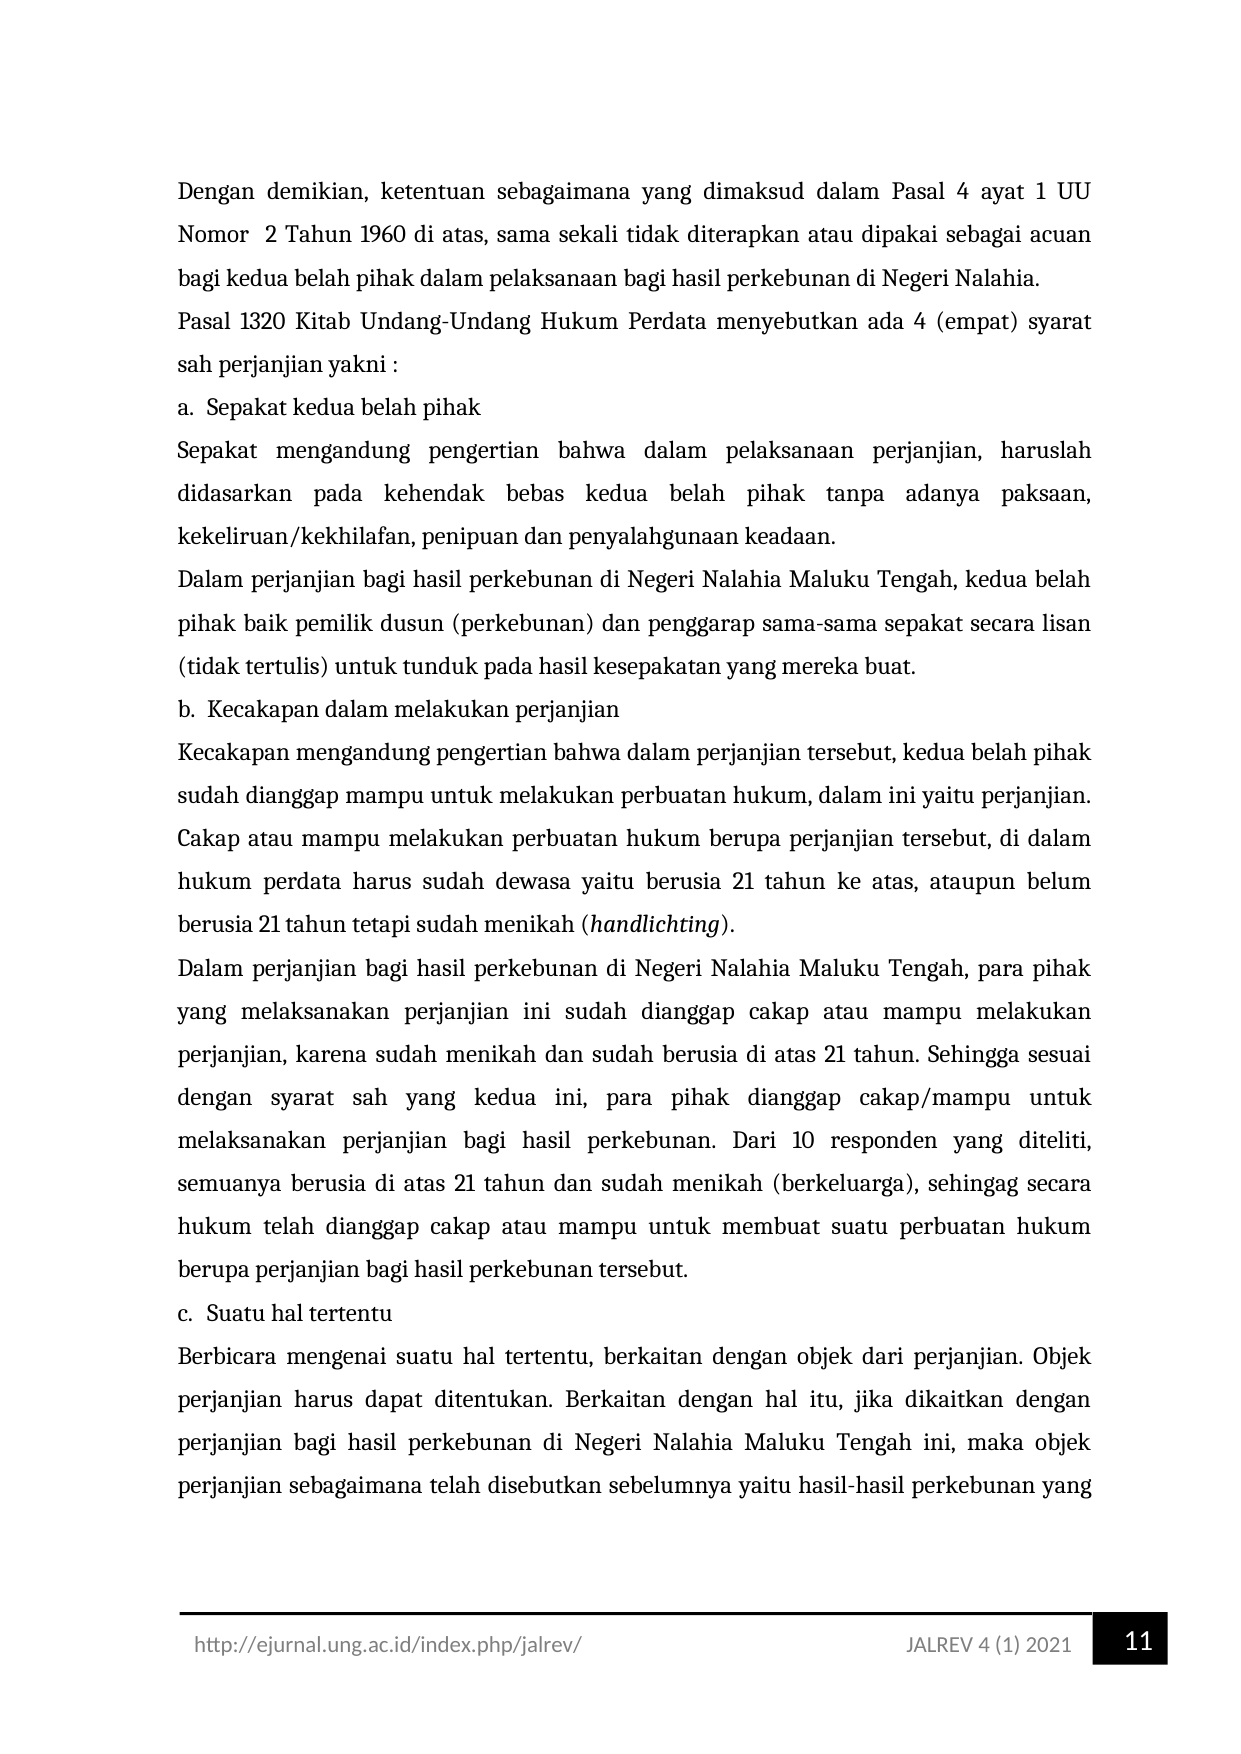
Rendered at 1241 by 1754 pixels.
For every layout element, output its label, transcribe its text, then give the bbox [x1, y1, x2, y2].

list Dalam perjanjian bagi hasil perkebunan di Negeri Nalahia Maluku Tengah, kedua belah pihak baik pemilik dusun (perkebunan) dan penggarap sama-sama sepakat secara lisan (tidak tertulis) untuk tunduk pada hasil kesepakatan yang mereka buat. [177, 565, 1092, 680]
list Sepakat kedua belah pihak [177, 393, 1092, 422]
list Pasal 1320 Kitab Undang-Undang Hukum Perdata menyebutkan ada 4 (empat) syarat sah perjanjian yakni : [177, 307, 1092, 378]
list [177, 1342, 1092, 1500]
list Dalam perjanjian bagi hasil perkebunan di Negeri Nalahia Maluku Tengah, para pihak yang melaksanakan perjanjian ini sudah dianggap cakap atau mampu melakukan perjanjian, karena sudah menikah dan sudah berusia di atas 21 tahun. Sehingga sesuai dengan syarat sah yang kedua ini, para pihak dianggap cakap/mampu untuk melaksanakan perjanjian bagi hasil perkebunan. Dari 10 responden yang diteliti, semuanya berusia di atas 21 tahun dan sudah menikah (berkeluarga), sehingag secara hukum telah dianggap cakap atau mampu untuk membuat suatu perbuatan hukum berupa perjanjian bagi hasil perkebunan tersebut. [177, 953, 1092, 1284]
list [177, 177, 1092, 292]
list Sepakat mengandung pengertian bahwa dalam pelaksanaan perjanjian, haruslah didasarkan pada kehendak bebas kedua belah pihak tanpa adanya paksaan, kekeliruan/kekhilafan, penipuan dan penyalahgunaan keadaan. [177, 436, 1092, 551]
list Kecakapan mengandung pengertian bahwa dalam perjanjian tersebut, kedua belah pihak sudah dianggap mampu untuk melakukan perbuatan hukum, dalam ini yaitu perjanjian. Cakap atau mampu melakukan perbuatan hukum berupa perjanjian tersebut, di dalam hukum perdata harus sudah dewasa yaitu berusia 21 tahun ke atas, ataupun belum berusia 21 tahun tetapi sudah menikah (handlichting). [177, 738, 1092, 939]
list Kecakapan dalam melakukan perjanjian [177, 695, 1092, 723]
list Suatu hal tertentu [177, 1298, 1092, 1327]
